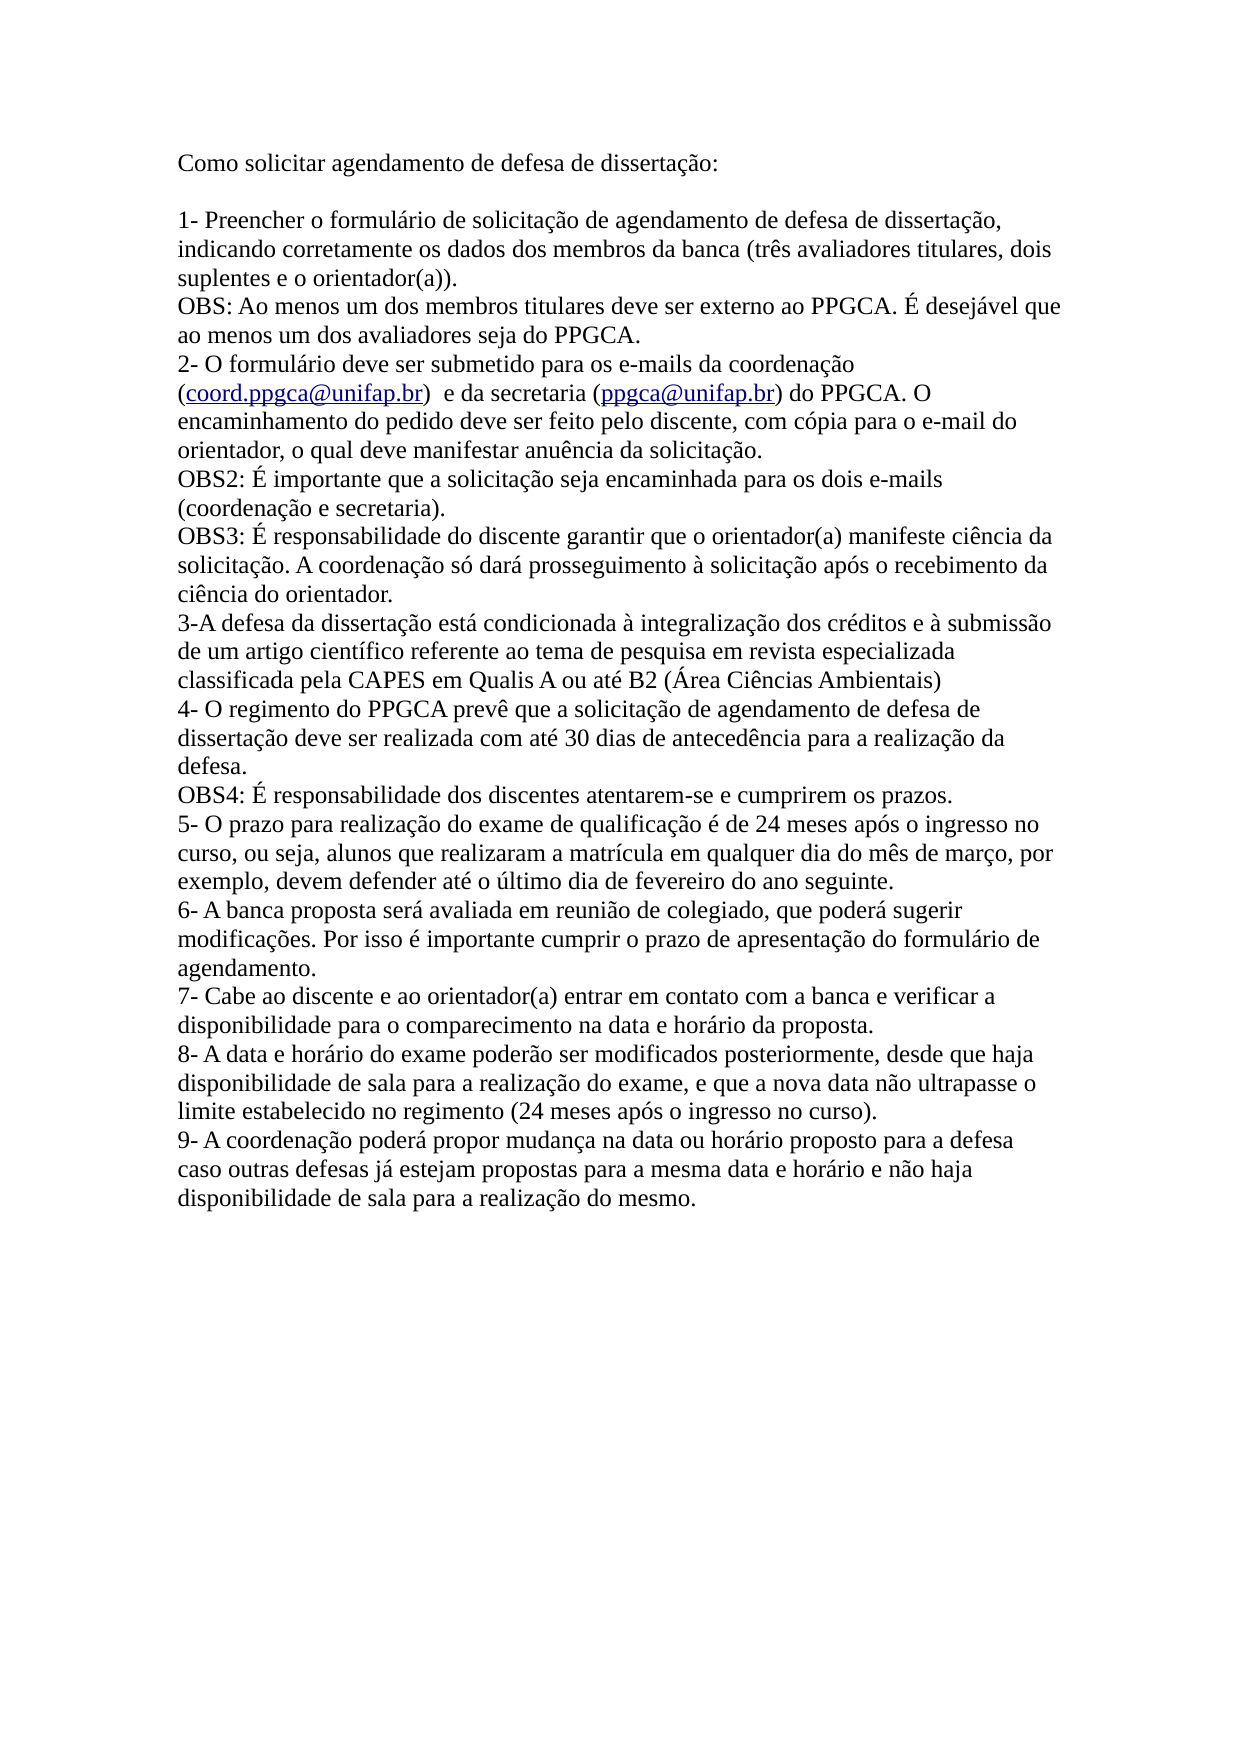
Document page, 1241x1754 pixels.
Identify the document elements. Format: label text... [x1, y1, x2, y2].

text 9- A coordenação poderá propor mudança na data ou horário proposto para a defesa caso outras defesas já estejam propostas para a mesma data e horário e não haja disponibilidade de sala para a realização do mesmo. [177, 1125, 1063, 1211]
text OBS: Ao menos um dos membros titulares deve ser externo ao PPGCA. É desejável que ao menos um dos avaliadores seja do PPGCA. [177, 291, 1063, 349]
text 4- O regimento do PPGCA prevê que a solicitação de agendamento de defesa de dissertação deve ser realizada com até 30 dias de antecedência para a realização da defesa. [177, 694, 1063, 780]
text OBS2: É importante que a solicitação seja encaminhada para os dois e-mails (coordenação e secretaria). [177, 464, 1063, 521]
text 6- A banca proposta será avaliada em reunião de colegiado, que poderá sugerir modificações. Por isso é importante cumprir o prazo de apresentação do formulário de agendamento. [177, 895, 1063, 981]
text 1- Preencher o formulário de solicitação de agendamento de defesa de dissertação, indicando corretamente os dados dos membros da banca (três avaliadores titulares, dois suplentes e o orientador(a)). [177, 205, 1063, 291]
text 5- O prazo para realização do exame de qualificação é de 24 meses após o ingresso no curso, ou seja, alunos que realizaram a matrícula em qualquer dia do mês de março, por exemplo, devem defender até o último dia de fevereiro do ano seguinte. [177, 809, 1063, 895]
text OBS4: É responsabilidade dos discentes atentarem-se e cumprirem os prazos. [177, 780, 1063, 809]
text 7- Cabe ao discente e ao orientador(a) entrar em contato com a banca e verificar a disponibilidade para o comparecimento na data e horário da proposta. [177, 981, 1063, 1039]
text Como solicitar agendamento de defesa de dissertação: [177, 148, 1063, 176]
text 2- O formulário deve ser submetido para os e-mails da coordenação (coord.ppgca@unifap.br) e da secretaria (ppgca@unifap.br) do PPGCA. O encaminhamento do pedido deve ser feito pelo discente, com cópia para o e-mail do orientador, o qual deve manifestar anuência da solicitação. [177, 349, 1063, 464]
text 3-A defesa da dissertação está condicionada à integralização dos créditos e à submissão de um artigo científico referente ao tema de pesquisa em revista especializada classificada pela CAPES em Qualis A ou até B2 (Área Ciências Ambientais) [177, 608, 1063, 694]
text 8- A data e horário do exame poderão ser modificados posteriormente, desde que haja disponibilidade de sala para a realização do exame, e que a nova data não ultrapasse o limite estabelecido no regimento (24 meses após o ingresso no curso). [177, 1039, 1063, 1125]
text OBS3: É responsabilidade do discente garantir que o orientador(a) manifeste ciência da solicitação. A coordenação só dará prosseguimento à solicitação após o recebimento da ciência do orientador. [177, 521, 1063, 608]
